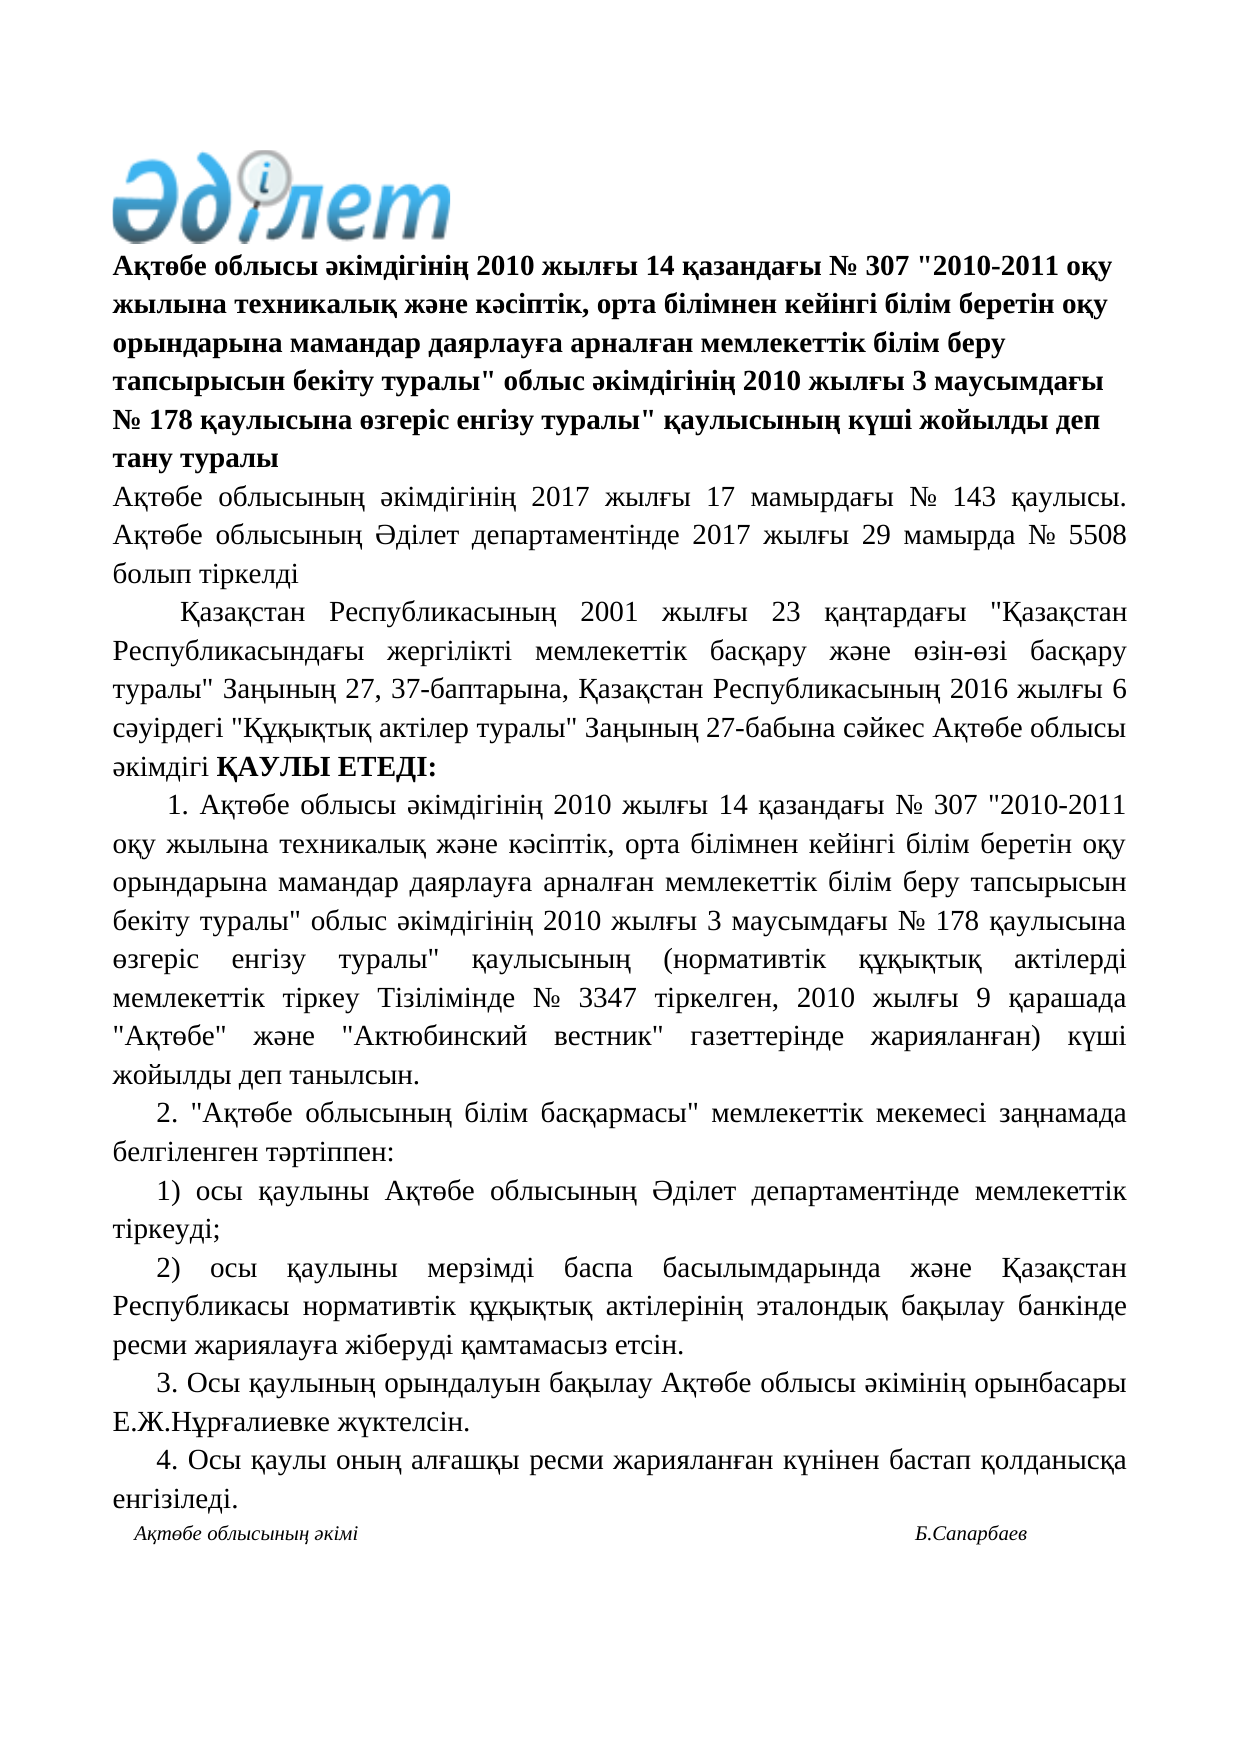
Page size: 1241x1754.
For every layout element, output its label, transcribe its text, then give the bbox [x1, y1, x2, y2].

picture [112, 150, 451, 244]
text 1) осы қаулыны Ақтөбе облысының Әділет департаментінде мемлекеттік тіркеуді; [112, 1173, 1128, 1245]
table_header Ақтөбе облысының әкімі [101, 1520, 913, 1551]
text Қазақстан Республикасының 2001 жылғы 23 қаңтардағы "Қазақстан Республикасындағы жергілікті мемлекеттік басқару және өзін-өзі басқару туралы" Заңының 27, 37-баптарына, Қазақстан Республикасының 2016 жылғы 6 сәуірдегі "Құқықтық актілер туралы" Заңының 27-бабына сәйкес Ақтөбе облысы әкімдігі ҚАУЛЫ ЕТЕДІ: [112, 594, 1128, 782]
text 4. Осы қаулы оның алғашқы ресми жарияланған күнінен бастап қолданысқа енгізіледі. [112, 1442, 1128, 1514]
text 2) осы қаулыны мерзімді баспа басылымдарында және Қазақстан Республикасы нормативтік құқықтық актілерінің эталондық бақылау банкінде ресми жариялауға жіберуді қамтамасыз етсін. [112, 1250, 1128, 1360]
table_header Б.Сапарбаев [913, 1520, 1240, 1551]
text Ақтөбе облысы әкімдігінің 2010 жылғы 14 қазандағы № 307 "2010-2011 оқу жылына техникалық және кәсіптік, орта білімнен кейінгі білім беретін оқу орындарына мамандар даярлауға арналған мемлекеттік білім беру тапсырысын бекіту туралы" облыс әкімдігінің 2010 жылғы 3 маусымдағы № 178 қаулысына өзгеріс енгізу туралы" қаулысының күші жойылды деп тану туралы [112, 248, 1128, 474]
text 2. "Ақтөбе облысының білім басқармасы" мемлекеттік мекемесі заңнамада белгіленген тәртіппен: [112, 1096, 1128, 1168]
text 1. Ақтөбе облысы әкімдігінің 2010 жылғы 14 қазандағы № 307 "2010-2011 оқу жылына техникалық және кәсіптік, орта білімнен кейінгі білім беретін оқу орындарына мамандар даярлауға арналған мемлекеттік білім беру тапсырысын бекіту туралы" облыс әкімдігінің 2010 жылғы 3 маусымдағы № 178 қаулысына өзгеріс енгізу туралы" қаулысының (нормативтік құқықтық актілерді мемлекеттік тіркеу Тізілімінде № 3347 тіркелген, 2010 жылғы 9 қарашада "Ақтөбе" және "Актюбинский вестник" газеттерінде жарияланған) күші жойылды деп танылсын. [112, 787, 1128, 1091]
text Ақтөбе облысының әкімдігінің 2017 жылғы 17 мамырдағы № 143 қаулысы. Ақтөбе облысының Әділет департаментінде 2017 жылғы 29 мамырда № 5508 болып тіркелді [112, 479, 1128, 589]
text 3. Осы қаулының орындалуын бақылау Ақтөбе облысы әкімінің орынбасары Е.Ж.Нұрғалиевке жүктелсін. [112, 1365, 1128, 1437]
